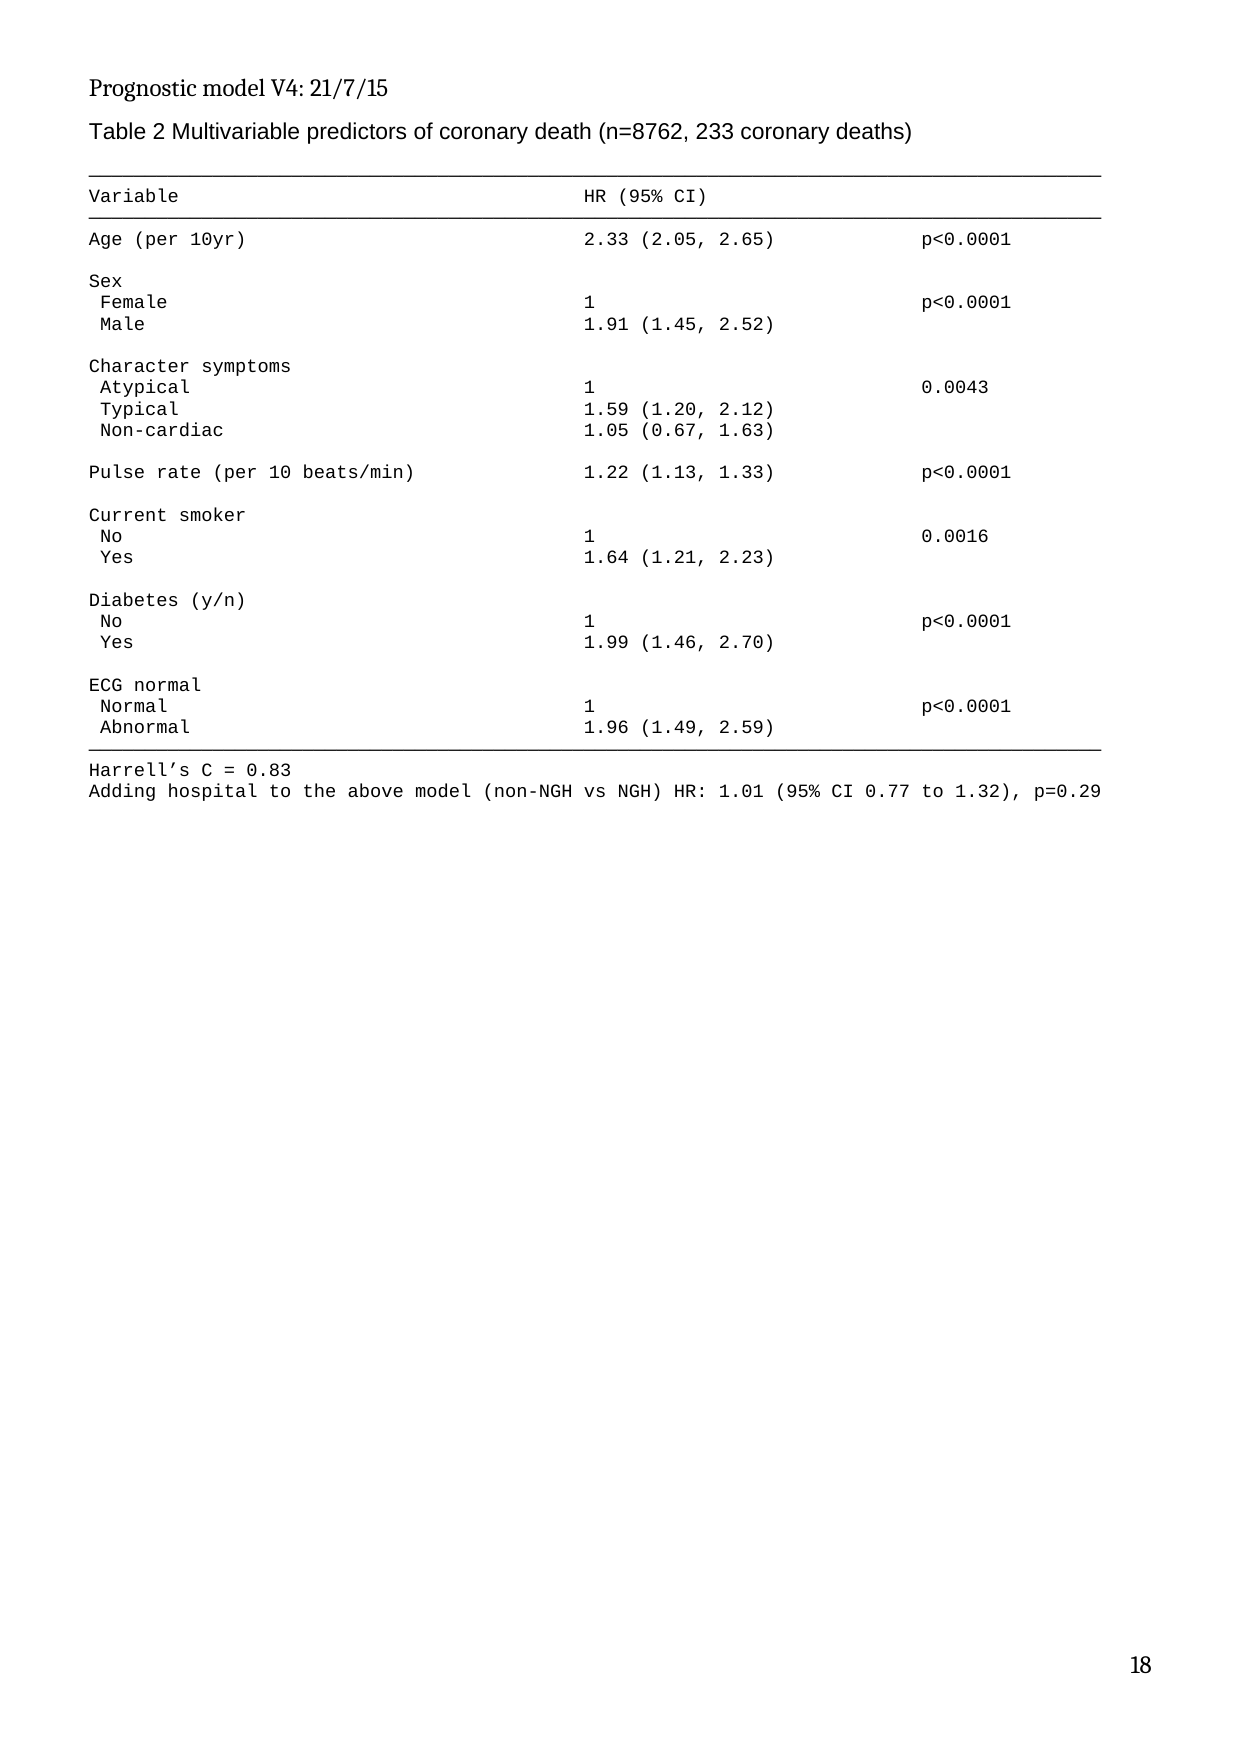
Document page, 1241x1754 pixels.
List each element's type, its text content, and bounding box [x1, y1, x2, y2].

text Sex [89, 272, 1152, 293]
text Variable HR (95% CI) [89, 187, 1152, 208]
text —————————————————————————————————————————————————————————————————————————————————————————— [89, 166, 1152, 187]
text Current smoker [89, 506, 1152, 527]
text —————————————————————————————————————————————————————————————————————————————————————————— [89, 208, 1152, 229]
text Table 2 Multivariable predictors of coronary death (n=8762, 233 coronary deaths) [89, 118, 1152, 144]
text Age (per 10yr) 2.33 (2.05, 2.65) p<0.0001 [89, 229, 1152, 251]
text Character symptoms [89, 357, 1152, 378]
text Normal 1 p<0.0001 [89, 697, 1152, 718]
text —————————————————————————————————————————————————————————————————————————————————————————— [89, 739, 1152, 761]
text ECG normal [89, 676, 1152, 697]
text Harrell’s C = 0.83 [89, 761, 1152, 782]
text Diabetes (y/n) [89, 591, 1152, 612]
text Adding hospital to the above model (non-NGH vs NGH) HR: 1.01 (95% CI 0.77 to 1.32), p=0.29 [89, 782, 1152, 803]
text Pulse rate (per 10 beats/min) 1.22 (1.13, 1.33) p<0.0001 [89, 463, 1152, 484]
text Non-cardiac 1.05 (0.67, 1.63) [89, 421, 1152, 442]
text Yes 1.64 (1.21, 2.23) [89, 548, 1152, 569]
text No 1 p<0.0001 [89, 612, 1152, 633]
text Abnormal 1.96 (1.49, 2.59) [89, 718, 1152, 739]
text Female 1 p<0.0001 [89, 293, 1152, 314]
text Male 1.91 (1.45, 2.52) [89, 314, 1152, 336]
text Typical 1.59 (1.20, 2.12) [89, 399, 1152, 421]
text No 1 0.0016 [89, 527, 1152, 548]
text Atypical 1 0.0043 [89, 378, 1152, 399]
text Yes 1.99 (1.46, 2.70) [89, 633, 1152, 654]
